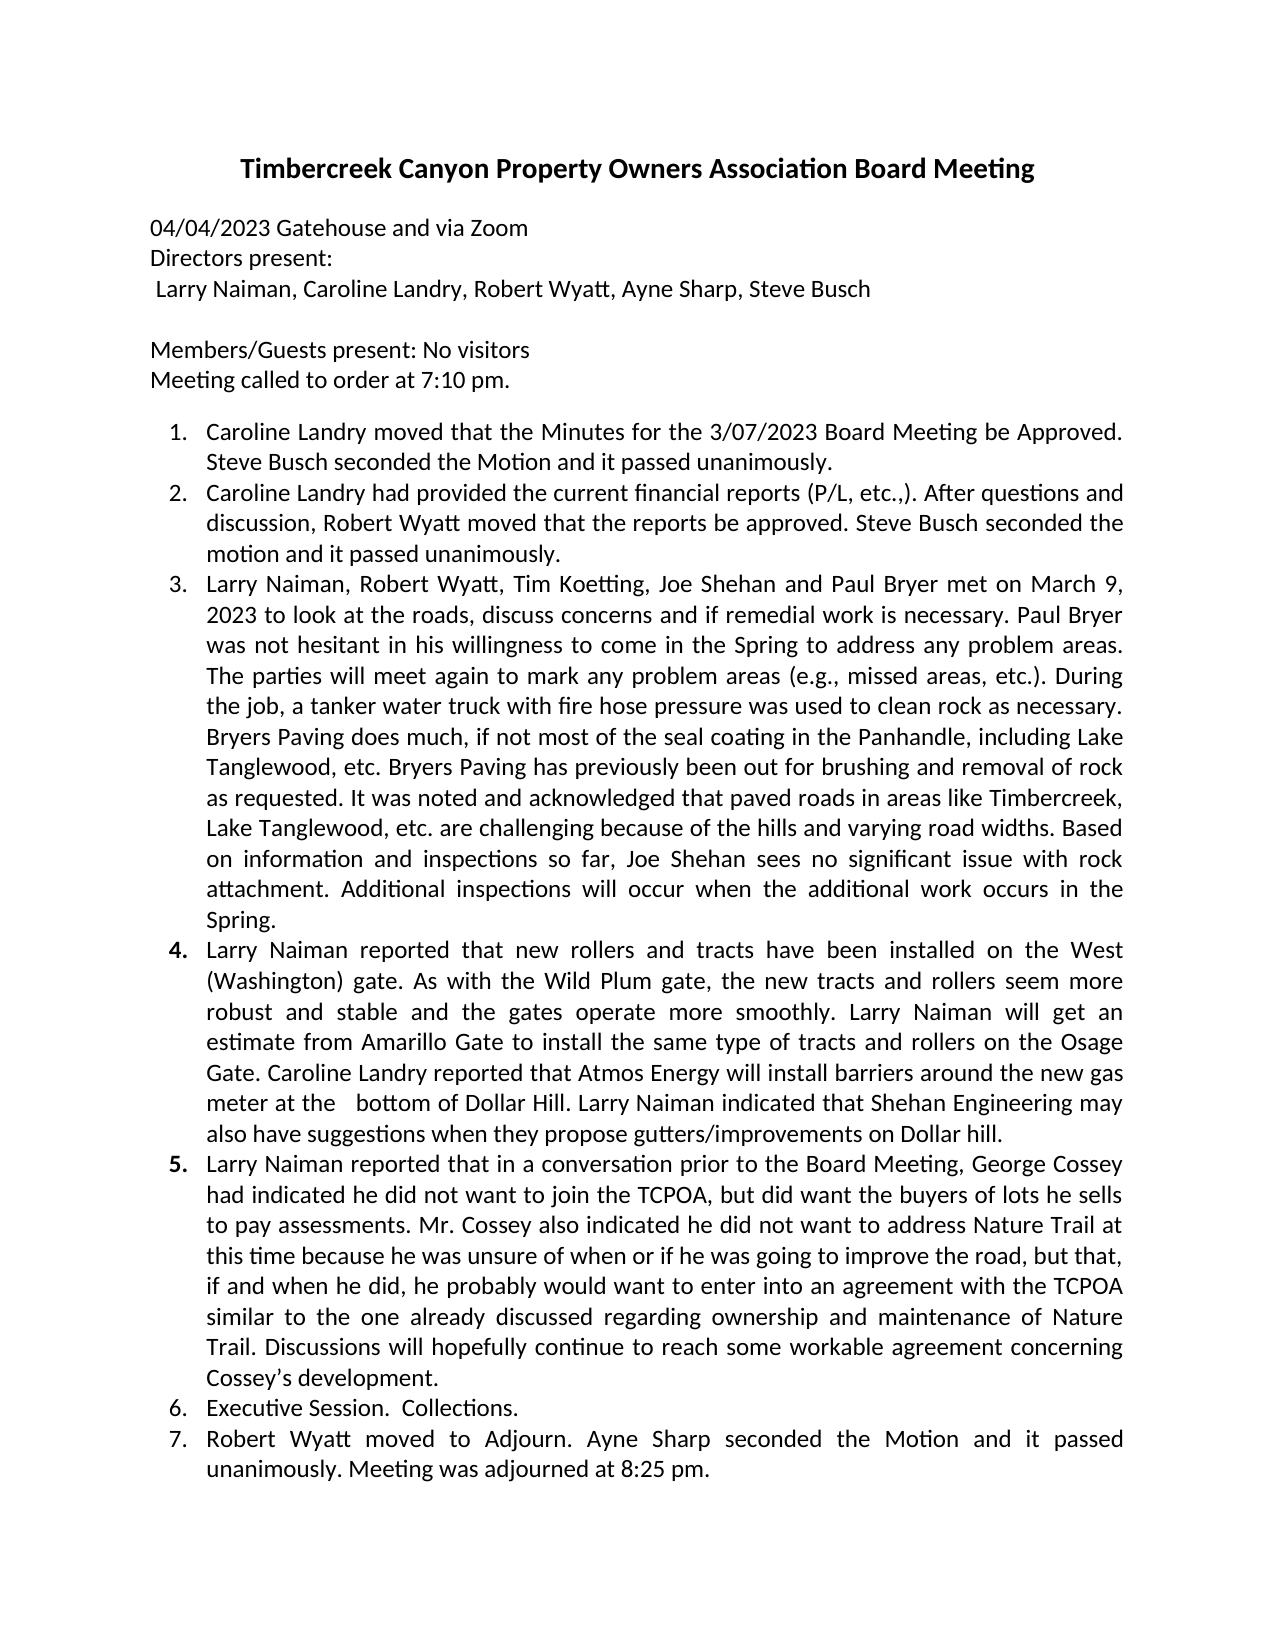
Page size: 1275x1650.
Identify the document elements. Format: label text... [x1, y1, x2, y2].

text 04/04/2023 Gatehouse and via Zoom [150, 212, 1125, 242]
text Directors present: [150, 242, 1125, 273]
text Timbercreek Canyon Property Owners Association Board Meeting [150, 150, 1125, 186]
list Caroline Landry had provided the current financial reports (P/L, etc.,). After questions and discussion, Robert Wyatt moved that the reports be approved. Steve Busch seconded the motion and it passed unanimously. [169, 477, 1125, 568]
list Larry Naiman reported that new rollers and tracts have been installed on the West (Washington) gate. As with the Wild Plum gate, the new tracts and rollers seem more robust and stable and the gates operate more smoothly. Larry Naiman will get an estimate from Amarillo Gate to install the same type of tracts and rollers on the Osage Gate. Caroline Landry reported that Atmos Energy will install barriers around the new gas meter at the bottom of Dollar Hill. Larry Naiman indicated that Shehan Engineering may also have suggestions when they propose gutters/improvements on Dollar hill. [169, 934, 1125, 1148]
text Meeting called to order at 7:10 pm. [150, 364, 1125, 395]
list Larry Naiman reported that in a conversation prior to the Board Meeting, George Cossey had indicated he did not want to join the TCPOA, but did want the buyers of lots he sells to pay assessments. Mr. Cossey also indicated he did not want to address Nature Trail at this time because he was unsure of when or if he was going to improve the road, but that, if and when he did, he probably would want to enter into an agreement with the TCPOA similar to the one already discussed regarding ownership and maintenance of Nature Trail. Discussions will hopefully continue to reach some workable agreement concerning Cossey’s development. [169, 1148, 1125, 1392]
text Members/Guests present: No visitors [150, 334, 1125, 364]
list Robert Wyatt moved to Adjourn. Ayne Sharp seconded the Motion and it passed unanimously. Meeting was adjourned at 8:25 pm. [169, 1423, 1125, 1484]
list Larry Naiman, Robert Wyatt, Tim Koetting, Joe Shehan and Paul Bryer met on March 9, 2023 to look at the roads, discuss concerns and if remedial work is necessary. Paul Bryer was not hesitant in his willingness to come in the Spring to address any problem areas. The parties will meet again to mark any problem areas (e.g., missed areas, etc.). During the job, a tanker water truck with fire hose pressure was used to clean rock as necessary. Bryers Paving does much, if not most of the seal coating in the Panhandle, including Lake Tanglewood, etc. Bryers Paving has previously been out for brushing and removal of rock as requested. It was noted and acknowledged that paved roads in areas like Timbercreek, Lake Tanglewood, etc. are challenging because of the hills and varying road widths. Based on information and inspections so far, Joe Shehan sees no significant issue with rock attachment. Additional inspections will occur when the additional work occurs in the Spring. [169, 568, 1125, 934]
text Larry Naiman, Caroline Landry, Robert Wyatt, Ayne Sharp, Steve Busch [150, 273, 1125, 303]
list Executive Session. Collections. [169, 1392, 1125, 1423]
list Caroline Landry moved that the Minutes for the 3/07/2023 Board Meeting be Approved. Steve Busch seconded the Motion and it passed unanimously. [169, 416, 1125, 477]
